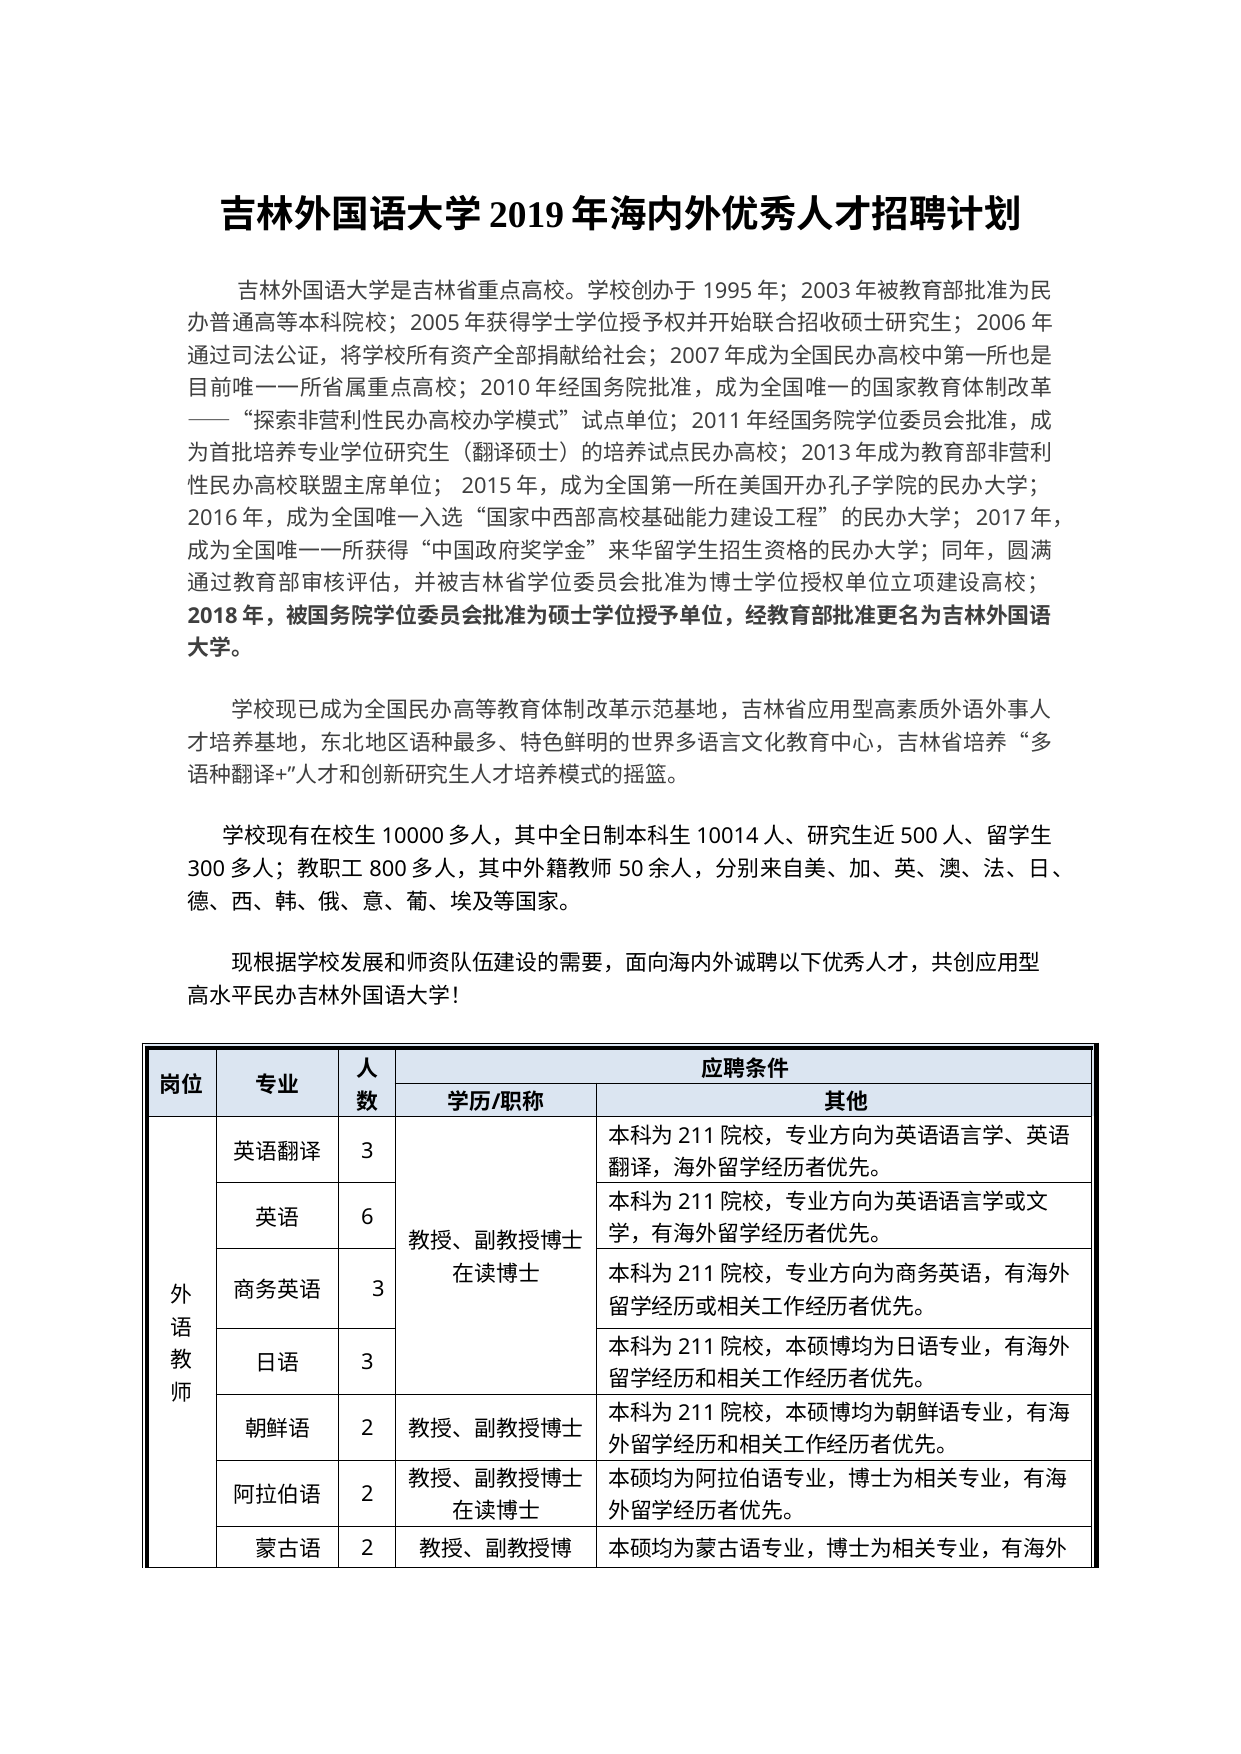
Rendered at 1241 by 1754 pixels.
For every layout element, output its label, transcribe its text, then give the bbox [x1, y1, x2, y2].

table_cell 3 [339, 1117, 395, 1182]
text 学校现已成为全国民办高等教育体制改革示范基地，吉林省应用型高素质外语外事人才培养基地，东北地区语种最多、特色鲜明的世界多语言文化教育中心，吉林省培养“多语种翻译+”人才和创新研究生人才培养模式的摇篮。 [187, 692, 1053, 789]
table_cell 2 [339, 1461, 395, 1526]
table_cell 阿拉伯语 [217, 1461, 338, 1526]
table_cell 本科为211院校，本硕博均为日语专业，有海外留学经历和相关工作经历者优先。 [597, 1329, 1091, 1393]
table_cell 教授、副教授博士 [396, 1395, 596, 1459]
table_cell 本硕均为阿拉伯语专业，博士为相关专业，有海外留学经历者优先。 [597, 1461, 1091, 1526]
table_cell 本科为211院校，专业方向为英语语言学、英语翻译，海外留学经历者优先。 [597, 1117, 1091, 1182]
text 现根据学校发展和师资队伍建设的需要，面向海内外诚聘以下优秀人才，共创应用型高水平民办吉林外国语大学！ [187, 945, 1053, 1010]
table_cell 日语 [217, 1329, 338, 1393]
table_cell 本科为211院校，专业方向为英语语言学或文学，有海外留学经历者优先。 [597, 1183, 1091, 1248]
table_cell 2 [339, 1527, 395, 1567]
table_cell 本科为211院校，专业方向为商务英语，有海外留学经历或相关工作经历者优先。 [597, 1249, 1091, 1327]
text 学校现有在校生10000多人，其中全日制本科生10014人、研究生近500人、留学生300多人；教职工800多人，其中外籍教师50余人，分别来自美、加、英、澳、法、日、德、西、韩、俄、意、葡、埃及等国家。 [187, 818, 1053, 916]
table_cell 英语 [217, 1183, 338, 1248]
table_cell 教授、副教授博士在读博士 [396, 1117, 596, 1393]
text 吉林外国语大学2019年海内外优秀人才招聘计划 [187, 178, 1053, 243]
table_cell 商务英语 [217, 1249, 338, 1327]
table_cell 朝鲜语 [217, 1395, 338, 1459]
table_cell 2 [339, 1395, 395, 1459]
table_cell 教授、副教授博士在读博士 [396, 1461, 596, 1526]
table_cell 3 [339, 1249, 395, 1327]
table_cell 教授、副教授博士、在读博士、优秀硕士 [396, 1527, 596, 1567]
table_cell 其他 [597, 1084, 1091, 1116]
table_cell 本科为211院校，本硕博均为朝鲜语专业，有海外留学经历和相关工作经历者优先。 [597, 1395, 1091, 1459]
table_cell 学历/职称 [396, 1084, 596, 1116]
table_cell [597, 1527, 1091, 1567]
table_header 应聘条件 [396, 1050, 1091, 1083]
text 吉林外国语大学是吉林省重点高校。学校创办于1995年；2003年被教育部批准为民办普通高等本科院校；2005年获得学士学位授予权并开始联合招收硕士研究生；2006年通过司法公证，将学校所有资产全部捐献给社会；2007年成为全国民办高校中第一所也是目前唯一一所省属重点高校；2010年经国务院批准，成为全国唯一的国家教育体制改革——“探索非营利性民办高校办学模式”试点单位；2011年经国务院学位委员会批准，成为首批培养专业学位研究生（翻译硕士）的培养试点民办高校；2013年成为教育部非营利性民办高校联盟主席单位； 2015年，成为全国第一所在美国开办孔子学院的民办大学；2016年，成为全国唯一入选“国家中西部高校基础能力建设工程”的民办大学；2017年，成为全国唯一一所获得“中国政府奖学金”来华留学生招生资格的民办大学；同年，圆满通过教育部审核评估，并被吉林省学位委员会批准为博士学位授权单位立项建设高校；2018年，被国务院学位委员会批准为硕士学位授予单位，经教育部批准更名为吉林外国语大学。 [187, 272, 1053, 662]
table_header 人数 [339, 1050, 395, 1116]
table_cell 英语翻译 [217, 1117, 338, 1182]
table_cell 蒙古语 [217, 1527, 338, 1567]
table_cell 3 [339, 1329, 395, 1393]
table_header 岗位 [149, 1050, 216, 1116]
table_cell 外 语 教 师 [149, 1117, 216, 1567]
table_header 专业 [217, 1050, 338, 1116]
table_cell 6 [339, 1183, 395, 1248]
